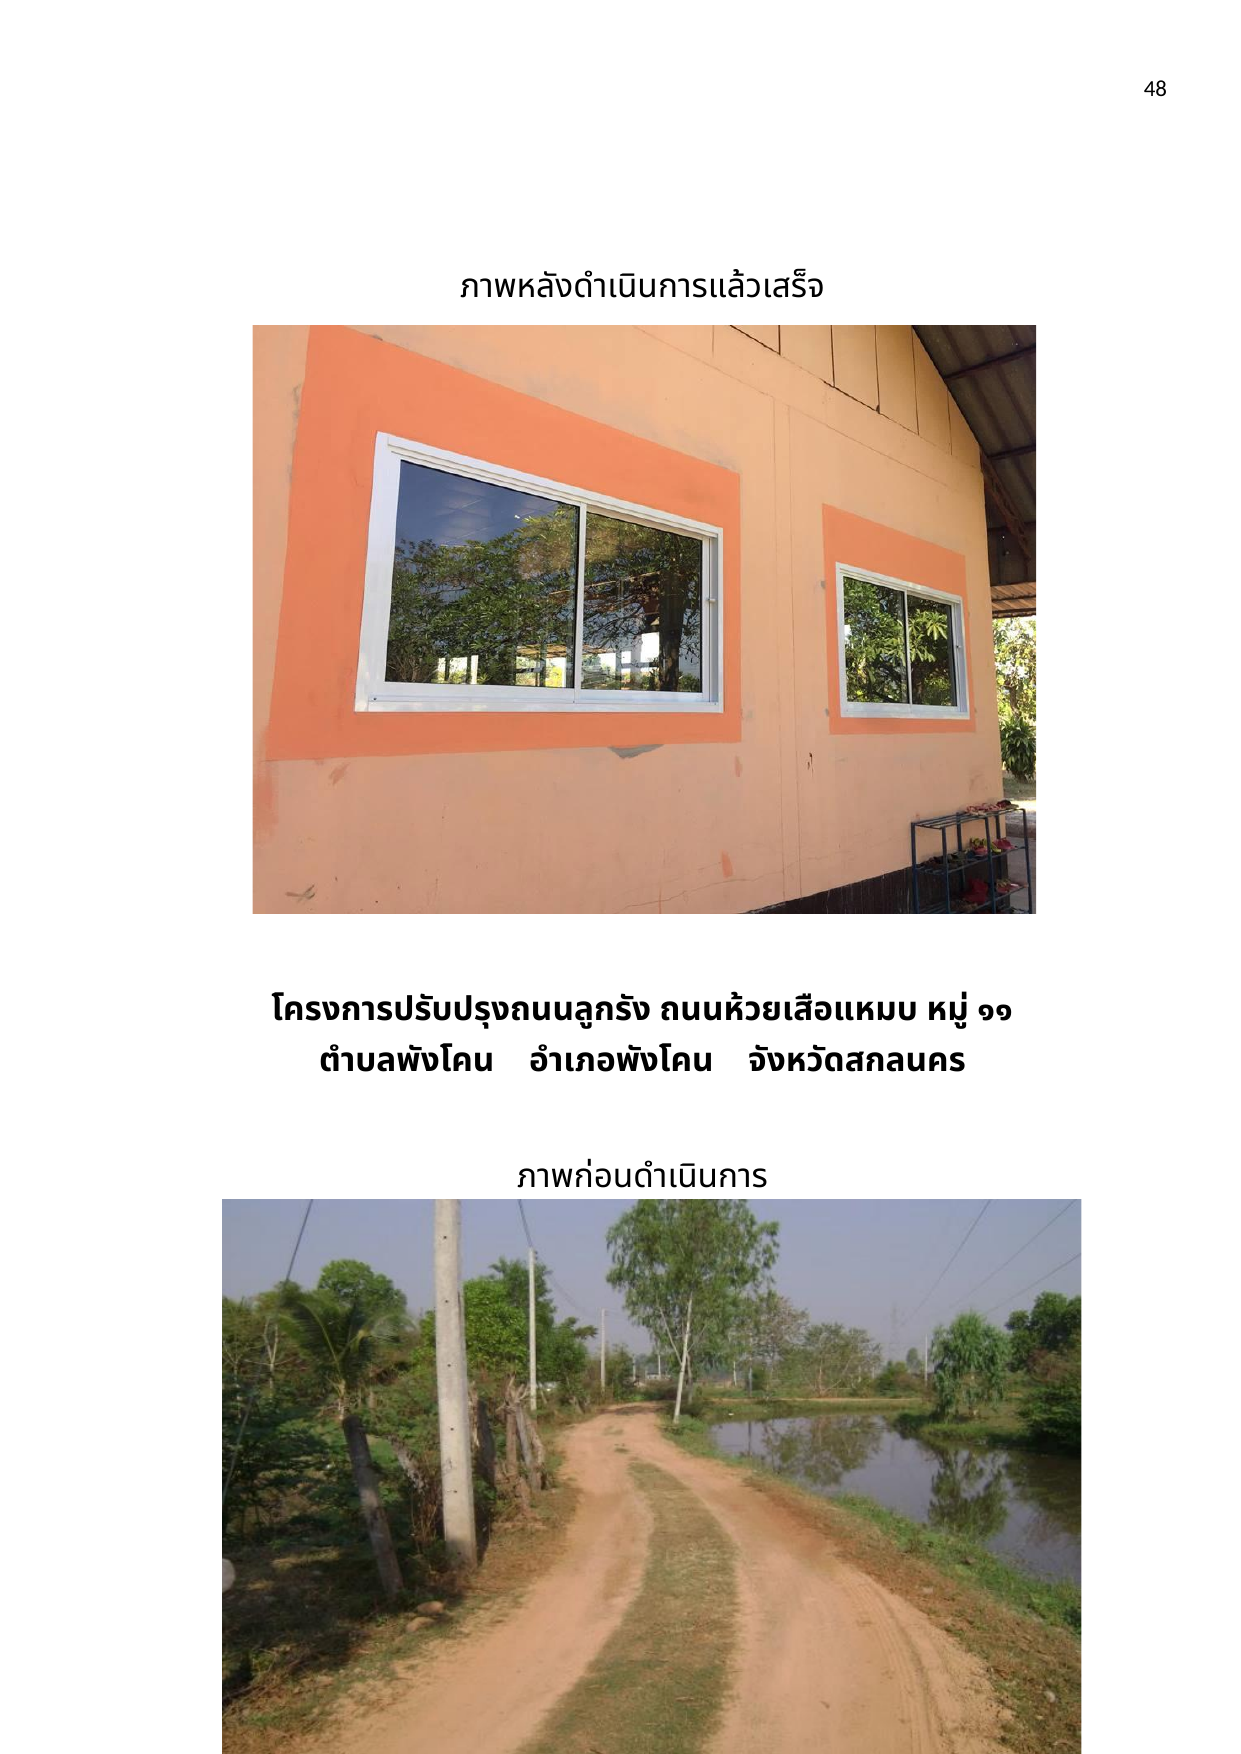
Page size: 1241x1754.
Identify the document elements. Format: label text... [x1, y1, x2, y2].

picture [252, 325, 1037, 914]
text โครงการปรับปรุงถนนลูกรัง ถนนห้วยเสือแหมบ หมู่ ๑๑ [118, 985, 1167, 1036]
text ภาพก่อนดำเนินการ [118, 1152, 1167, 1203]
text ภาพหลังดำเนินการแล้วเสร็จ [118, 262, 1167, 313]
picture [222, 1199, 1082, 1754]
text ตำบลพังโคน อำเภอพังโคน จังหวัดสกลนคร [118, 1036, 1167, 1086]
